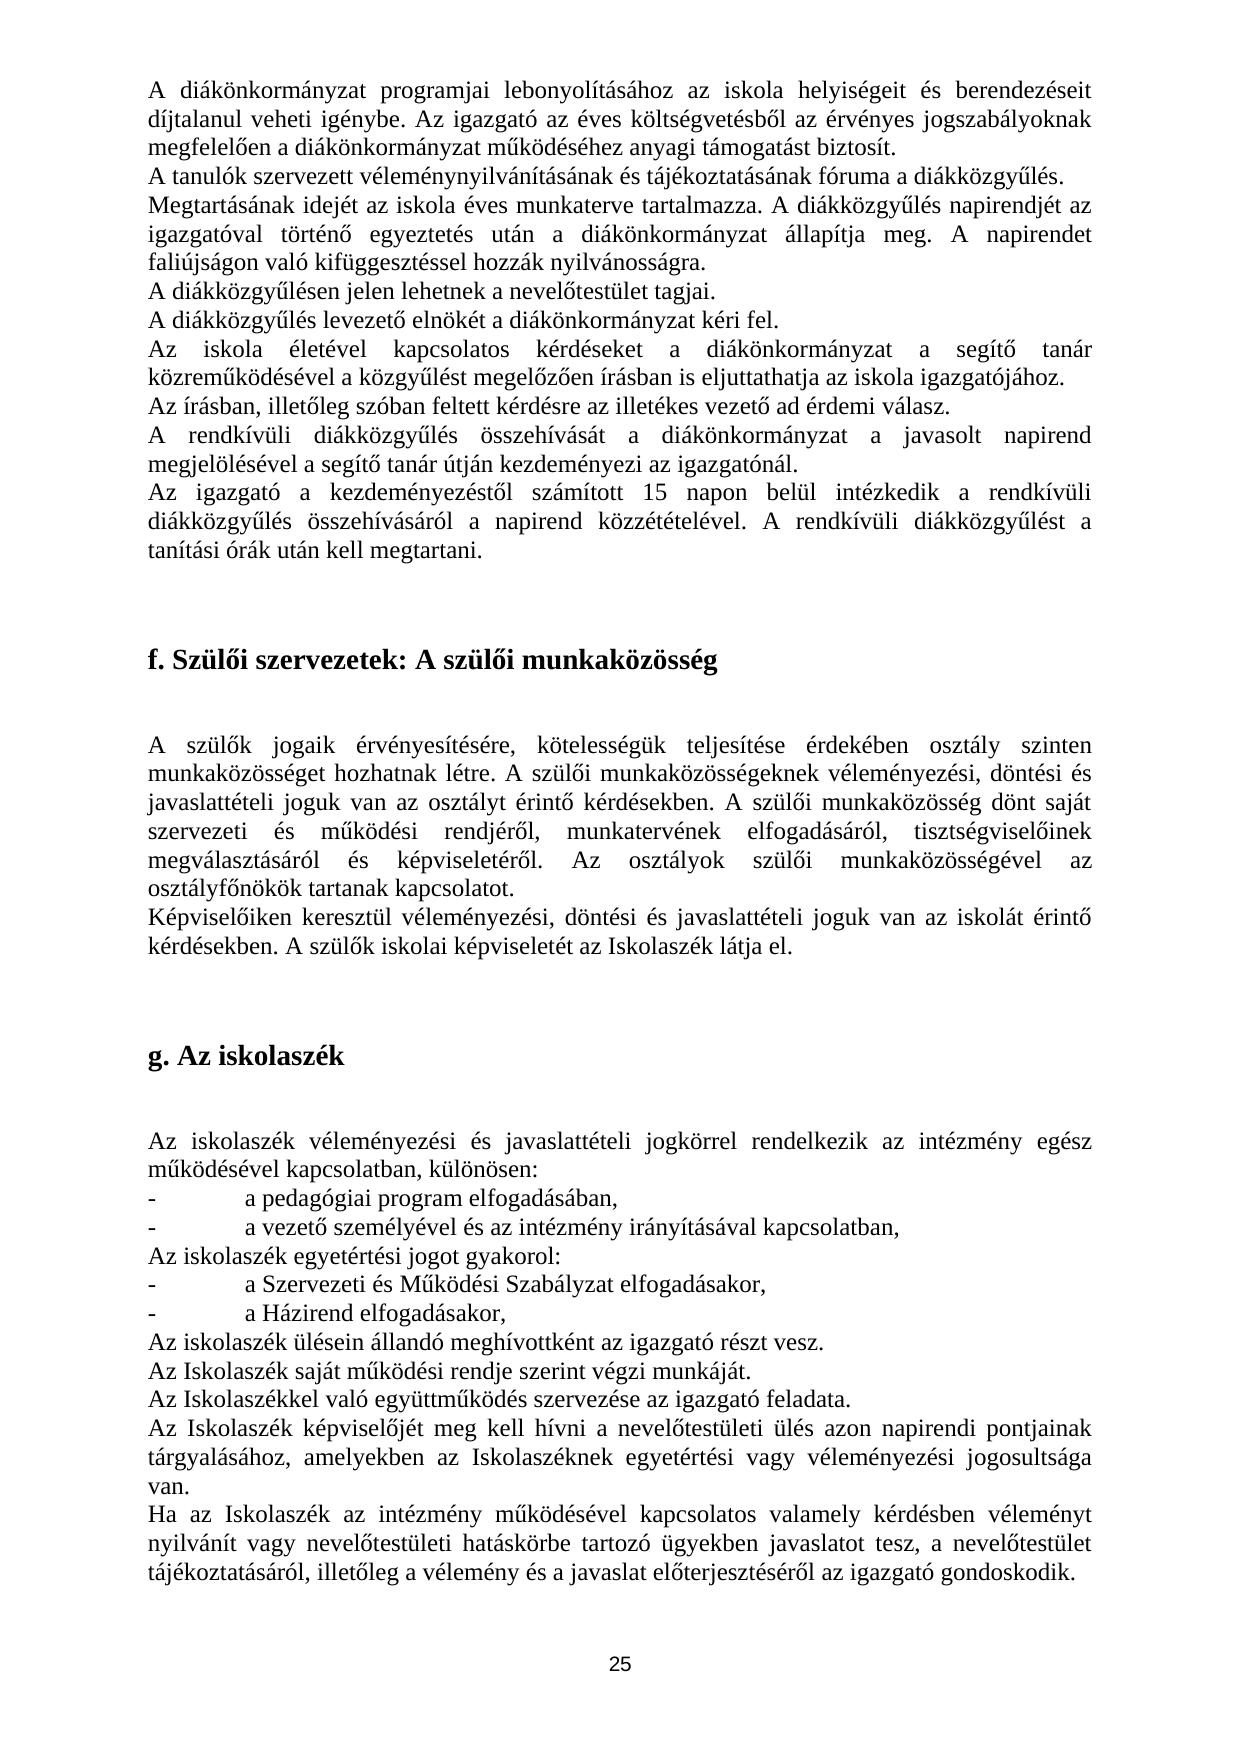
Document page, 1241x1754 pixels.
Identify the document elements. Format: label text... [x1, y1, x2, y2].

list a Szervezeti és Működési Szabályzat elfogadásakor, [148, 1269, 1093, 1298]
text A szülők jogaik érvényesítésére, kötelességük teljesítése érdekében osztály szinten munkaközösséget hozhatnak létre. A szülői munkaközösségeknek véleményezési, döntési és javaslattételi joguk van az osztályt érintő kérdésekben. A szülői munkaközösség dönt saját szervezeti és működési rendjéről, munkatervének elfogadásáról, tisztségviselőinek megválasztásáról és képviseletéről. Az osztályok szülői munkaközösségével az osztályfőnökök tartanak kapcsolatot. [148, 730, 1093, 902]
list a vezető személyével és az intézmény irányításával kapcsolatban, [148, 1212, 1093, 1241]
text Az írásban, illetőleg szóban feltett kérdésre az illetékes vezető ad érdemi válasz. [148, 391, 1093, 420]
subtitle f. Szülői szervezetek: A szülői munkaközösség [148, 642, 1033, 676]
text Az Iskolaszékkel való együttműködés szervezése az igazgató feladata. [148, 1384, 1093, 1413]
text Az iskola életével kapcsolatos kérdéseket a diákönkormányzat a segítő tanár közreműködésével a közgyűlést megelőzően írásban is eljuttathatja az iskola igazgatójához. [148, 334, 1093, 391]
text Ha az Iskolaszék az intézmény működésével kapcsolatos valamely kérdésben véleményt nyilvánít vagy nevelőtestületi hatáskörbe tartozó ügyekben javaslatot tesz, a nevelőtestület tájékoztatásáról, illetőleg a vélemény és a javaslat előterjesztéséről az igazgató gondoskodik. [148, 1499, 1093, 1586]
text A tanulók szervezett véleménynyilvánításának és tájékoztatásának fóruma a diákközgyűlés. [148, 161, 1093, 190]
text Az iskolaszék véleményezési és javaslattételi jogkörrel rendelkezik az intézmény egész működésével kapcsolatban, különösen: [148, 1126, 1093, 1183]
text Az Iskolaszék képviselőjét meg kell hívni a nevelőtestületi ülés azon napirendi pontjainak tárgyalásához, amelyekben az Iskolaszéknek egyetértési vagy véleményezési jogosultsága van. [148, 1413, 1093, 1499]
text Az iskolaszék egyetértési jogot gyakorol: [148, 1241, 1093, 1269]
list a Házirend elfogadásakor, [148, 1298, 1093, 1327]
text Képviselőiken keresztül véleményezési, döntési és javaslattételi joguk van az iskolát érintő kérdésekben. A szülők iskolai képviseletét az Iskolaszék látja el. [148, 902, 1093, 960]
text A diákönkormányzat programjai lebonyolításához az iskola helyiségeit és berendezéseit díjtalanul veheti igénybe. Az igazgató az éves költségvetésből az érvényes jogszabályoknak megfelelően a diákönkormányzat működéséhez anyagi támogatást biztosít. [148, 75, 1093, 161]
subtitle g. Az iskolaszék [148, 1038, 1033, 1072]
text Az Iskolaszék saját működési rendje szerint végzi munkáját. [148, 1356, 1093, 1384]
text Megtartásának idejét az iskola éves munkaterve tartalmazza. A diákközgyűlés napirendjét az igazgatóval történő egyeztetés után a diákönkormányzat állapítja meg. A napirendet faliújságon való kifüggesztéssel hozzák nyilvánosságra. [148, 190, 1093, 276]
text Az iskolaszék ülésein állandó meghívottként az igazgató részt vesz. [148, 1327, 1093, 1356]
text A diákközgyűlés levezető elnökét a diákönkormányzat kéri fel. [148, 305, 1093, 334]
list a pedagógiai program elfogadásában, [148, 1183, 1093, 1212]
text A rendkívüli diákközgyűlés összehívását a diákönkormányzat a javasolt napirend megjelölésével a segítő tanár útján kezdeményezi az igazgatónál. [148, 420, 1093, 477]
text A diákközgyűlésen jelen lehetnek a nevelőtestület tagjai. [148, 276, 1093, 305]
text Az igazgató a kezdeményezéstől számított 15 napon belül intézkedik a rendkívüli diákközgyűlés összehívásáról a napirend közzétételével. A rendkívüli diákközgyűlést a tanítási órák után kell megtartani. [148, 477, 1093, 564]
